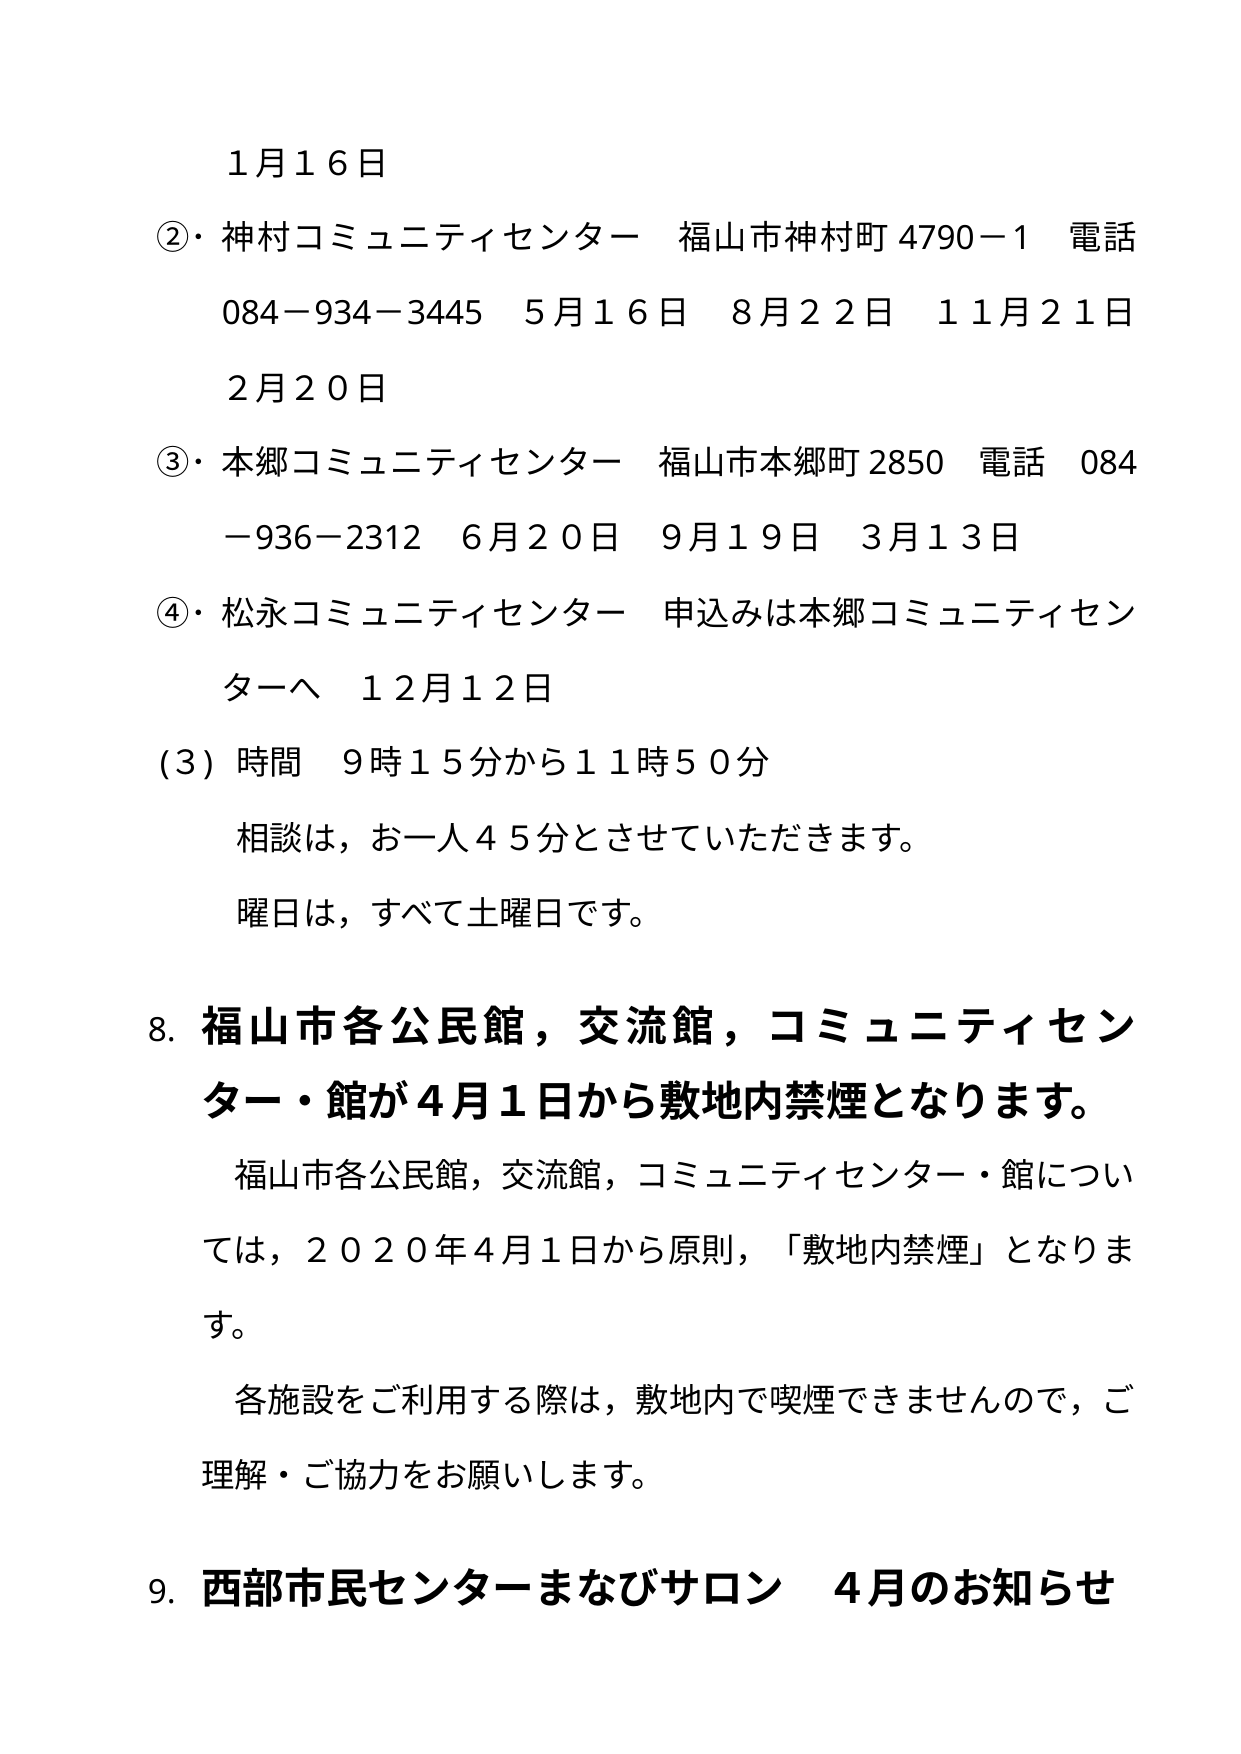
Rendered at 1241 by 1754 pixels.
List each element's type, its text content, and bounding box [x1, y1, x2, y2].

list 神村コミュニティセンター 福山市神村町4790－1 電話 084－934－3445 ５月１６日 ８月２２日 １１月２１日 ２月２０日 [157, 198, 1137, 423]
list 西部市民センターまなびサロン ４月のお知らせ [148, 1548, 1137, 1623]
list 福山市各公民館，交流館，コミュニティセンター・館が４月１日から敷地内禁煙となります。 福山市各公民館，交流館，コミュニティセンター・館については，２０２０年４月１日から原則，「敷地内禁煙」となります。 各施設をご利用する際は，敷地内で喫煙できませんので，ご理解・ご協力をお願いします。 [148, 985, 1137, 1548]
list 時間 ９時１５分から１１時５０分 相談は，お一人４５分とさせていただきます。 曜日は，すべて土曜日です。 [159, 723, 1137, 985]
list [157, 123, 1137, 198]
list 本郷コミュニティセンター 福山市本郷町2850 電話 084－936－2312 ６月２０日 ９月１９日 ３月１３日 [157, 423, 1137, 573]
list 松永コミュニティセンター 申込みは本郷コミュニティセンターへ １２月１２日 [157, 573, 1137, 723]
